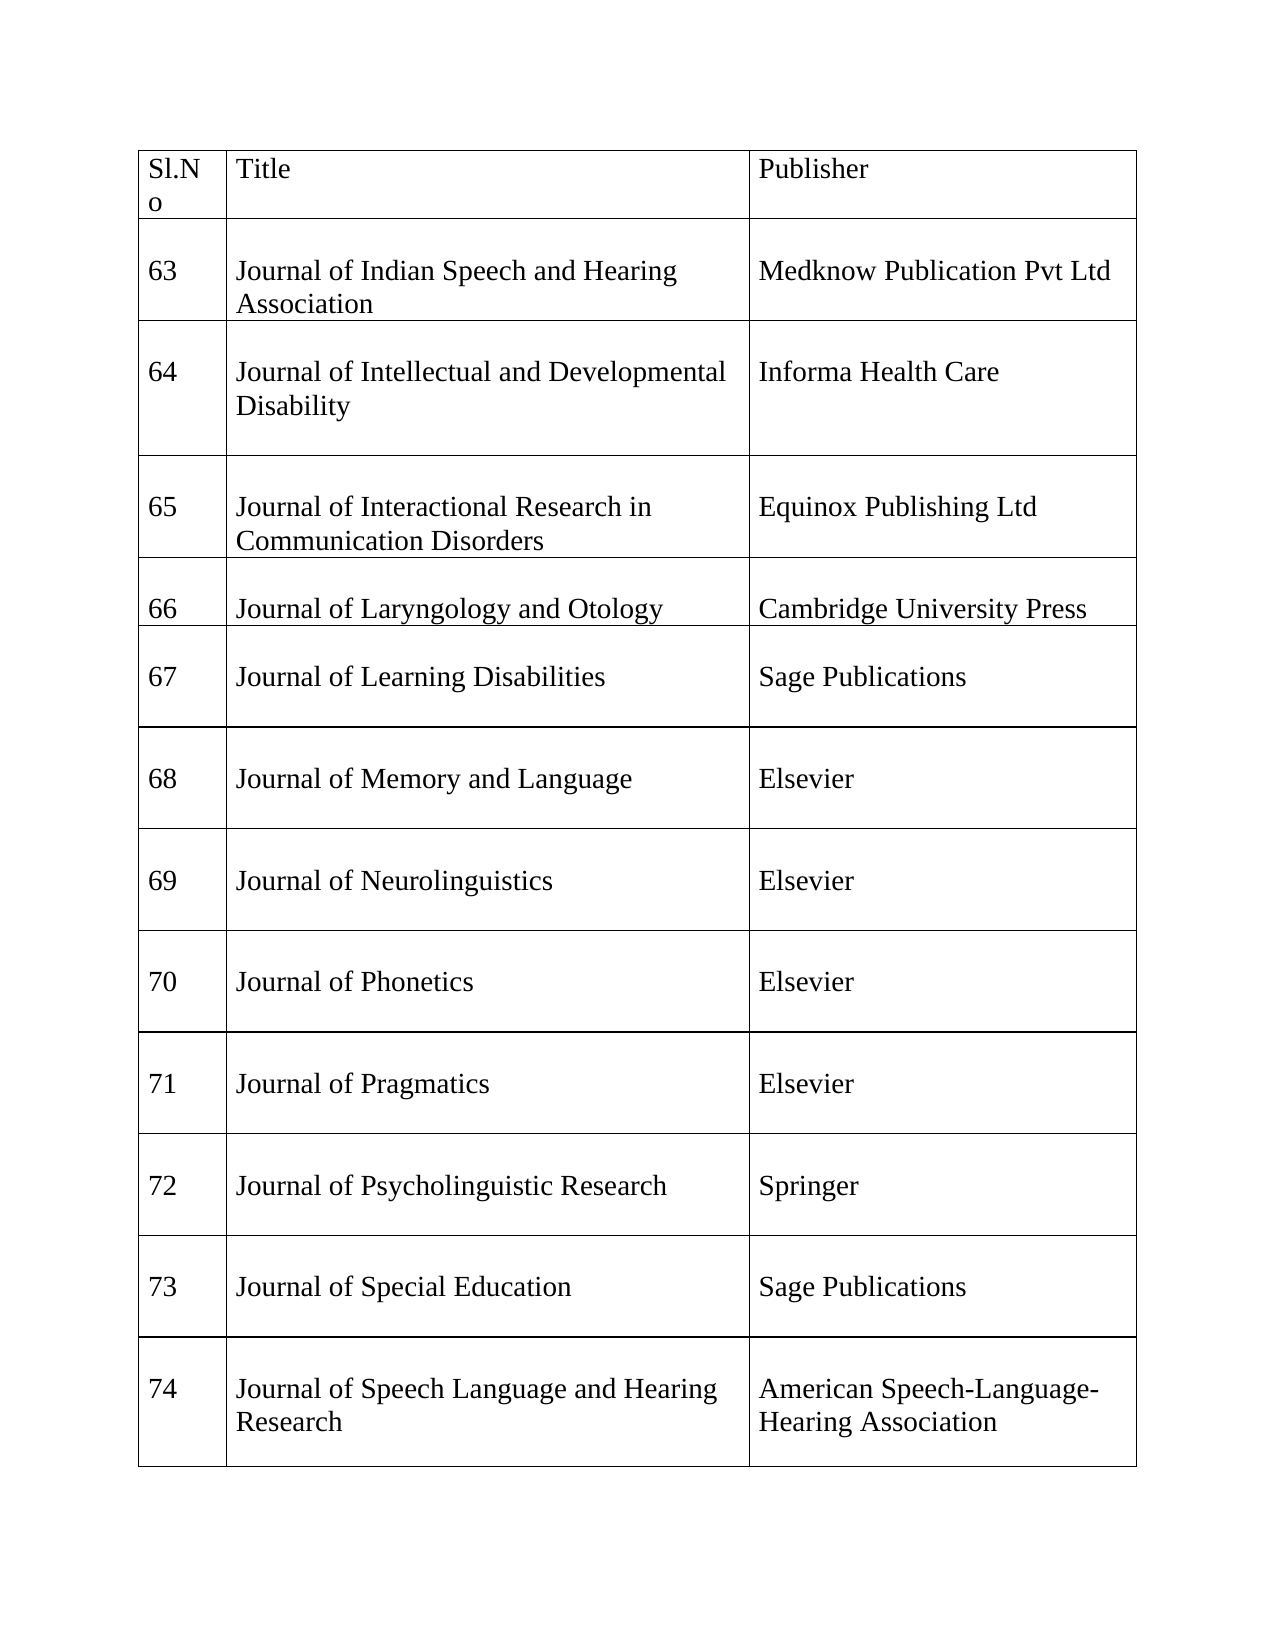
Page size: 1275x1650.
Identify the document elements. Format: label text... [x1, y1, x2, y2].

table_header Title [227, 151, 749, 218]
table_cell American Speech-Language-Hearing Association [750, 1338, 1136, 1466]
table_cell Equinox Publishing Ltd [750, 456, 1136, 557]
table_header Publisher [750, 151, 1136, 218]
table_cell Informa Health Care [750, 321, 1136, 455]
table_cell 73 [139, 1236, 226, 1336]
table_cell 66 [139, 558, 226, 625]
table_cell Journal of Pragmatics [227, 1033, 749, 1133]
table_cell Journal of Neurolinguistics [227, 829, 749, 930]
table_cell Sage Publications [750, 1236, 1136, 1336]
table_cell Journal of Special Education [227, 1236, 749, 1336]
table_header Sl.No [139, 151, 226, 218]
table_cell 72 [139, 1134, 226, 1235]
table_cell Journal of Memory and Language [227, 728, 749, 828]
table_cell 64 [139, 321, 226, 455]
table_cell 65 [139, 456, 226, 557]
table_cell Journal of Interactional Research in Communication Disorders [227, 456, 749, 557]
table_cell 68 [139, 728, 226, 828]
table_cell 74 [139, 1338, 226, 1466]
table_cell Cambridge University Press [750, 558, 1136, 625]
table_cell Journal of Speech Language and Hearing Research [227, 1338, 749, 1466]
table_cell Journal of Intellectual and Developmental Disability [227, 321, 749, 455]
table_cell Medknow Publication Pvt Ltd [750, 219, 1136, 320]
table_cell 67 [139, 626, 226, 726]
table_cell Elsevier [750, 931, 1136, 1031]
table_cell Journal of Phonetics [227, 931, 749, 1031]
table_cell Sage Publications [750, 626, 1136, 726]
table_cell 63 [139, 219, 226, 320]
table_cell Elsevier [750, 829, 1136, 930]
table_cell 69 [139, 829, 226, 930]
table_cell Journal of Indian Speech and Hearing Association [227, 219, 749, 320]
table_cell Elsevier [750, 728, 1136, 828]
table_cell 71 [139, 1033, 226, 1133]
table_cell Springer [750, 1134, 1136, 1235]
table_cell Journal of Laryngology and Otology [227, 558, 749, 625]
table_cell Elsevier [750, 1033, 1136, 1133]
table_cell 70 [139, 931, 226, 1031]
table_cell Journal of Learning Disabilities [227, 626, 749, 726]
table_cell Journal of Psycholinguistic Research [227, 1134, 749, 1235]
